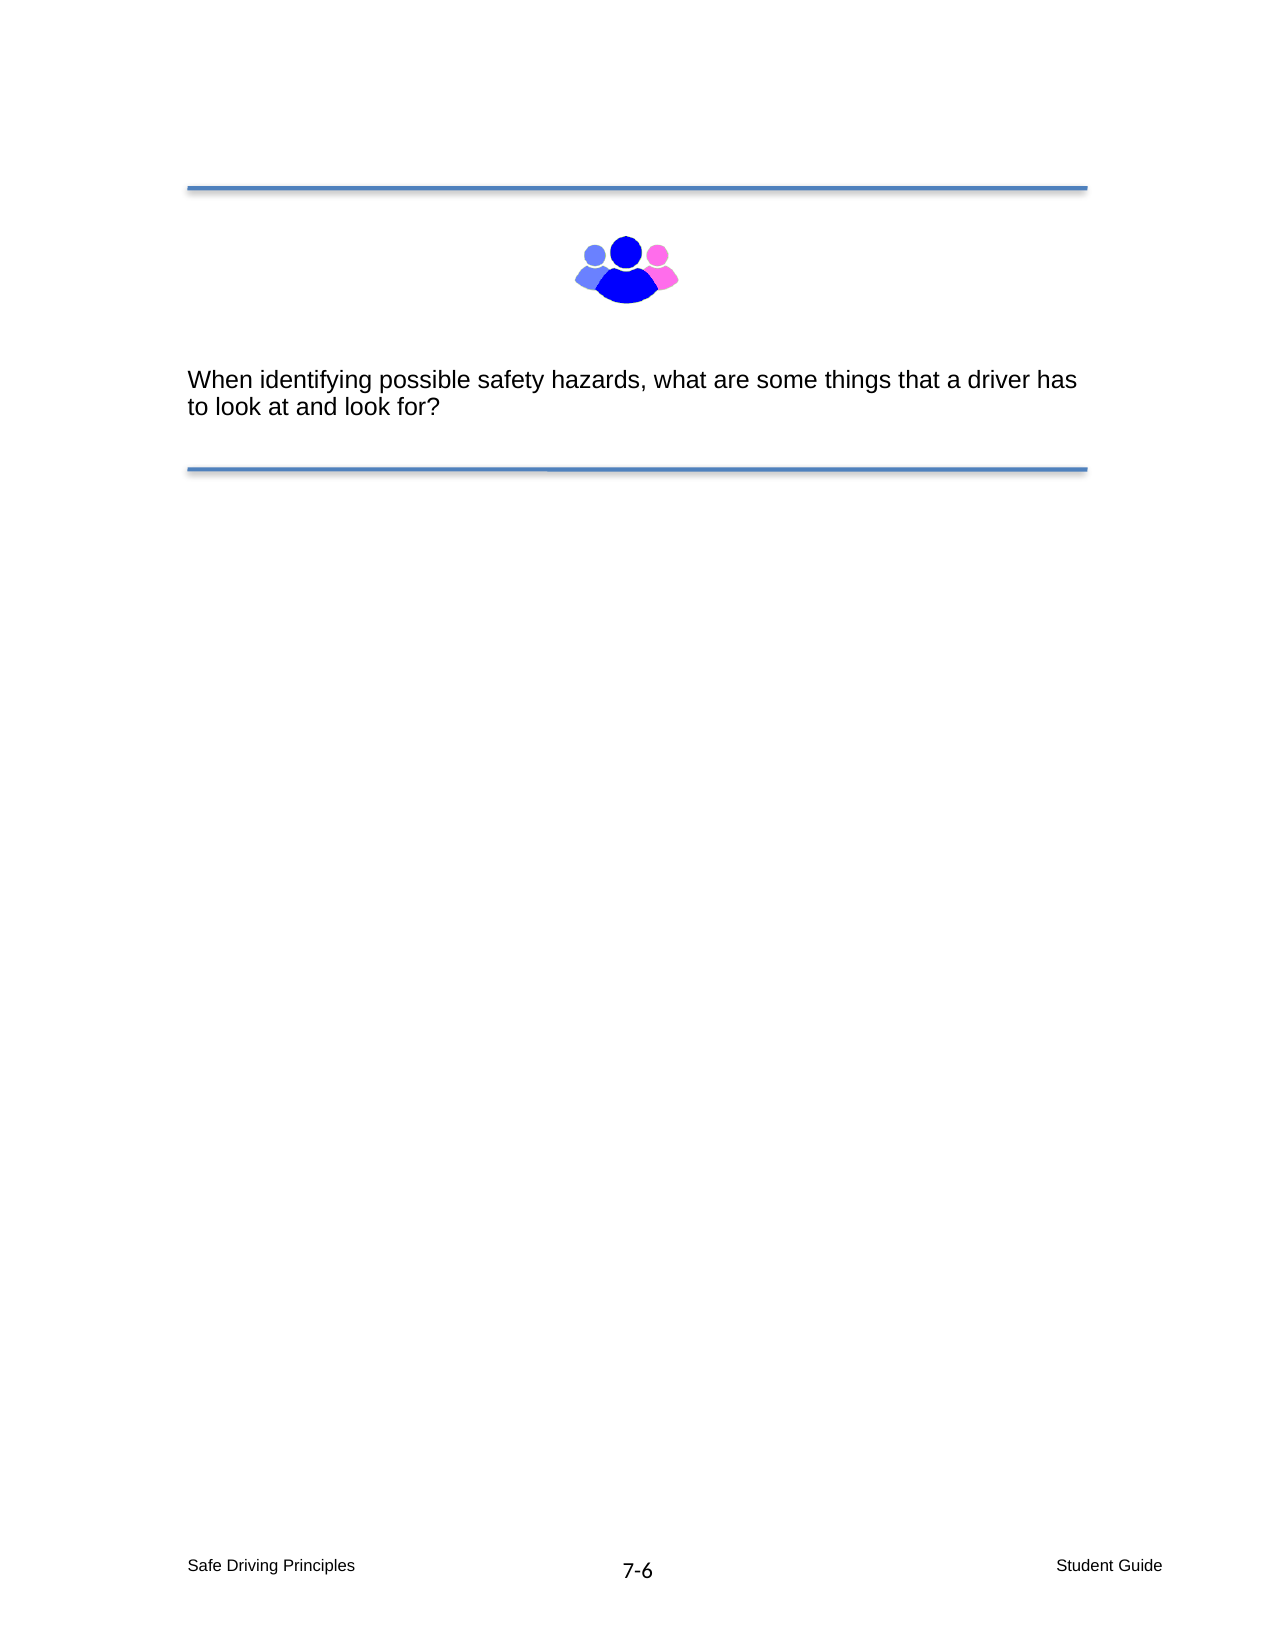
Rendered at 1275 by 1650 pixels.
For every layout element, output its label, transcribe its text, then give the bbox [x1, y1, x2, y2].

picture [574, 236, 679, 304]
table_header [563, 236, 712, 364]
text When identifying possible safety hazards, what are some things that a driver has to look at and look for? [187, 366, 1087, 421]
